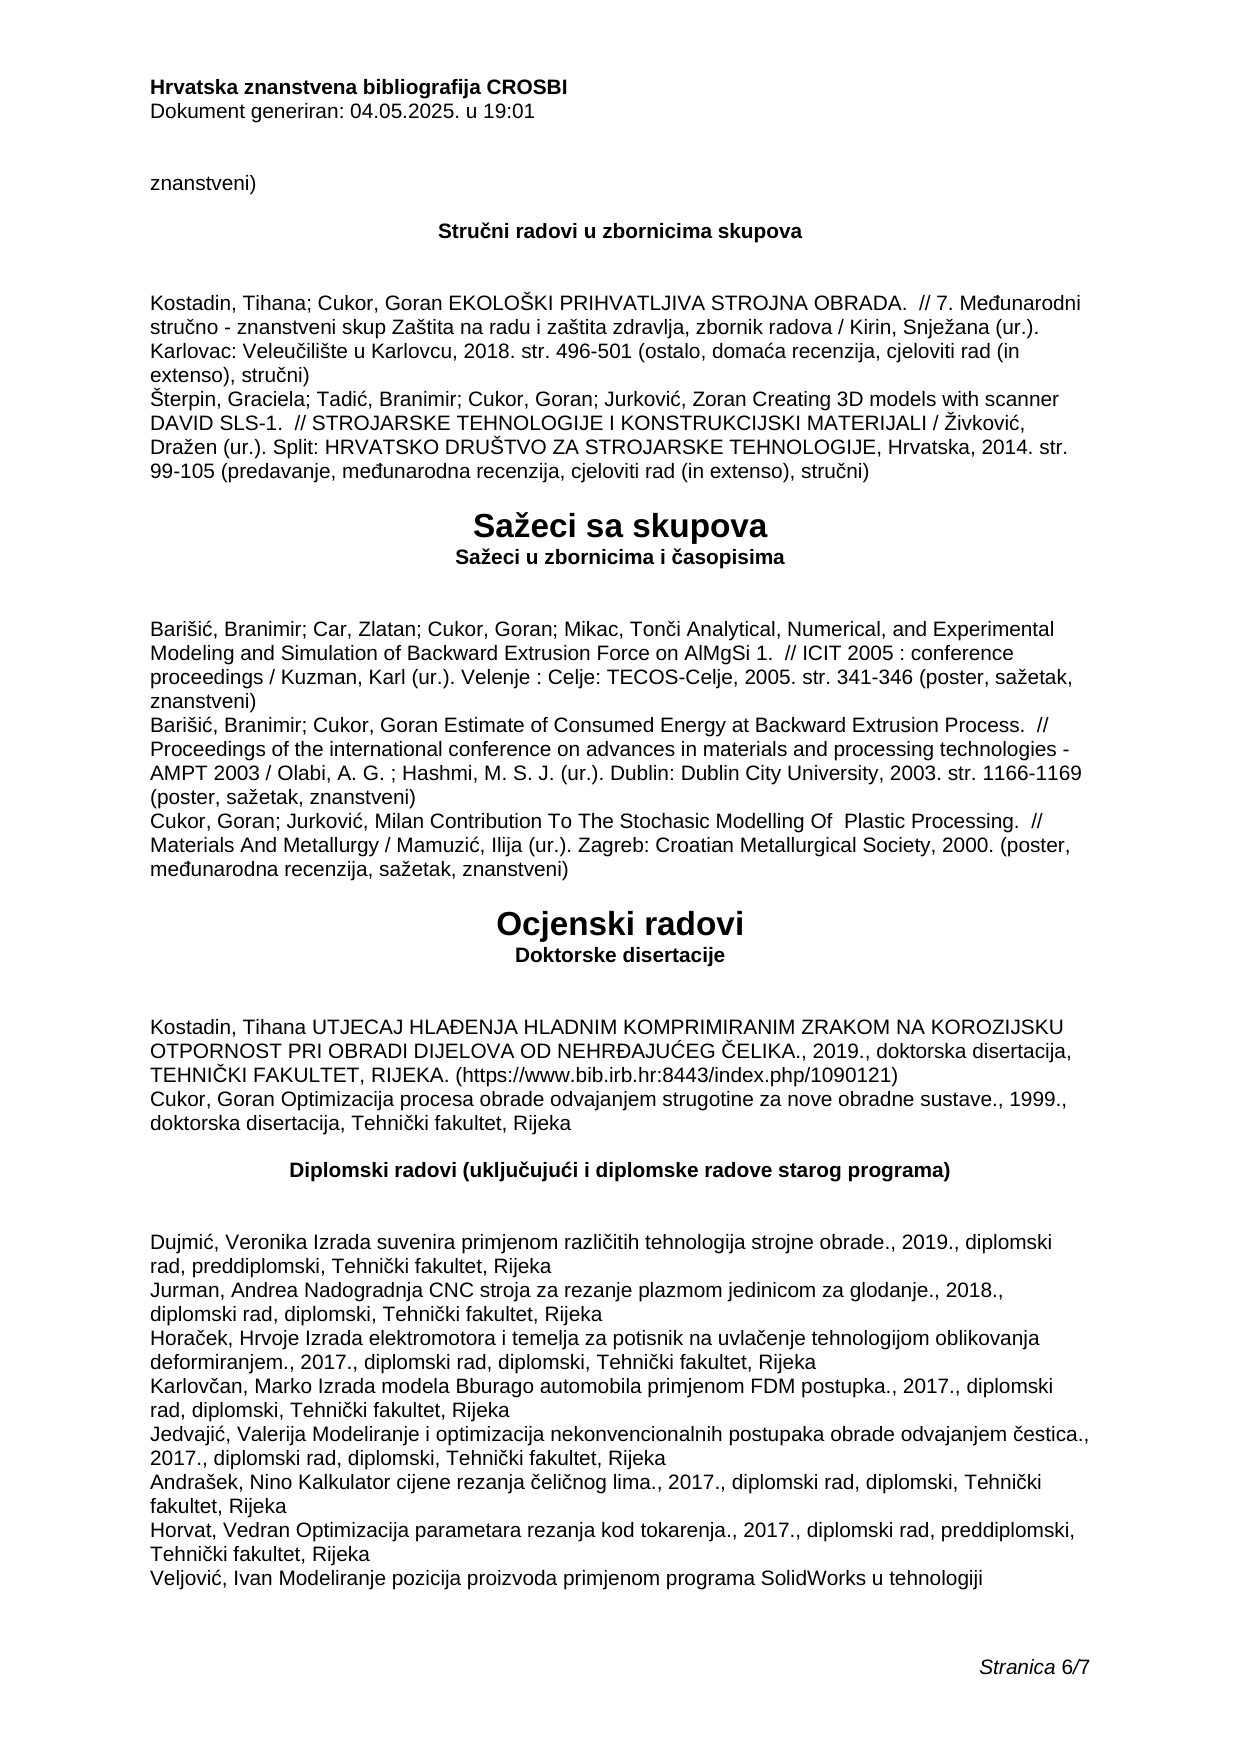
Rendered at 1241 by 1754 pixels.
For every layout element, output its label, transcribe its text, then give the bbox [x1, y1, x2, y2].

subtitle Stručni radovi u zbornicima skupova [150, 219, 1090, 243]
subtitle Diplomski radovi (uključujući i diplomske radove starog programa) [150, 1158, 1090, 1182]
text Karlovčan, Marko [150, 1374, 1090, 1422]
text Veljović, Ivan [150, 1566, 1090, 1589]
text Andrašek, Nino [150, 1470, 1090, 1518]
text Cukor, Goran [150, 171, 1090, 195]
text Barišić, Branimir; Car, Zlatan; Cukor, Goran; Mikac, Tonči [150, 617, 1090, 713]
text Horvat, Vedran [150, 1518, 1090, 1566]
text Cukor, Goran [150, 1086, 1090, 1134]
text Barišić, Branimir; Cukor, Goran [150, 713, 1090, 808]
subtitle Ocjenski radovi [150, 904, 1090, 943]
subtitle Sažeci sa skupova [150, 506, 1090, 545]
text Kostadin, Tihana; Cukor, Goran [150, 291, 1090, 387]
subtitle Doktorske disertacije [150, 943, 1090, 967]
text Cukor, Goran; Jurković, Milan [150, 808, 1090, 880]
text Horaček, Hrvoje [150, 1326, 1090, 1374]
text Jedvajić, Valerija [150, 1422, 1090, 1470]
text Jurman, Andrea [150, 1278, 1090, 1326]
subtitle Sažeci u zbornicima i časopisima [150, 545, 1090, 569]
text Kostadin, Tihana [150, 1014, 1090, 1086]
text Šterpin, Graciela; Tadić, Branimir; Cukor, Goran; Jurković, Zoran [150, 387, 1090, 482]
text Dujmić, Veronika [150, 1230, 1090, 1278]
